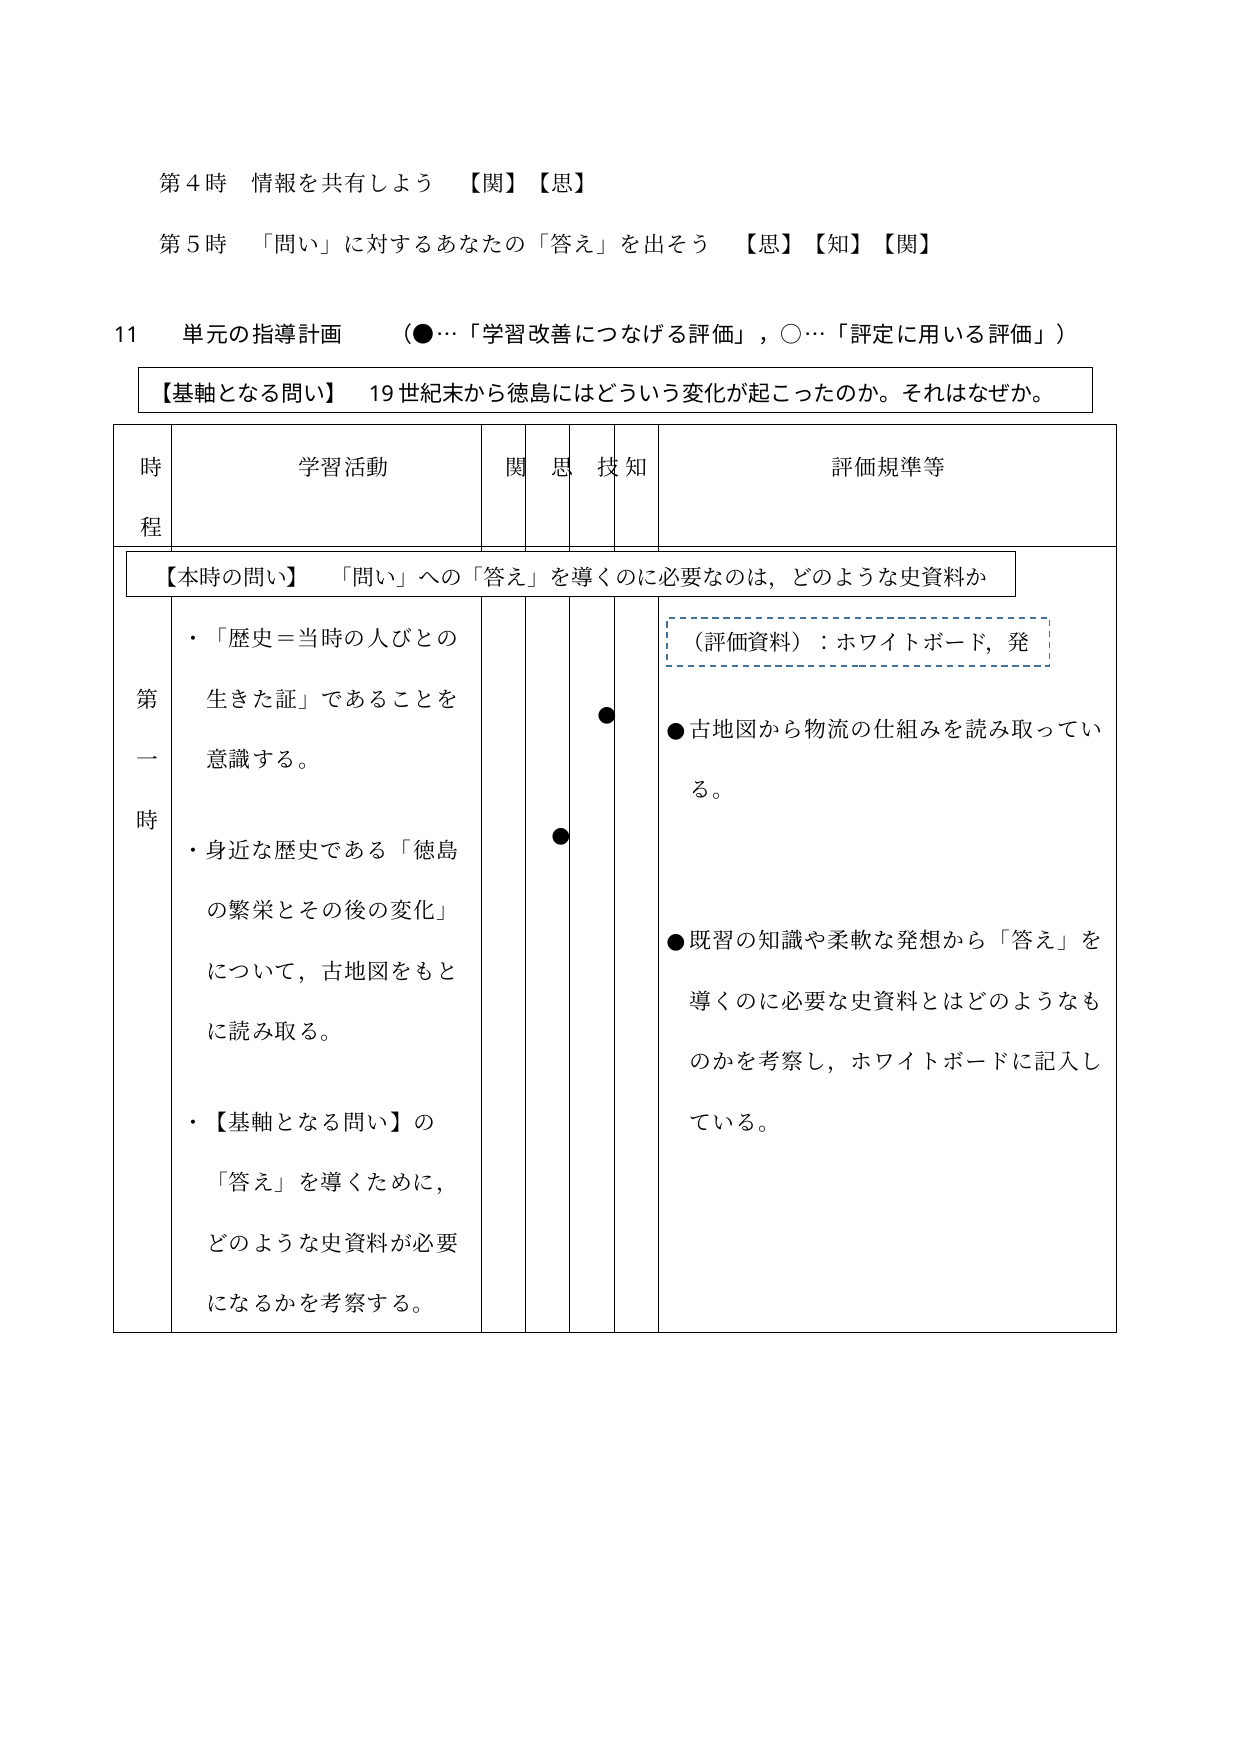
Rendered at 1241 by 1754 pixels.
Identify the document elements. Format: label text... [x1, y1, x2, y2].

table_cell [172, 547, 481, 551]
table_header 技 [570, 425, 614, 546]
table_header 知 [615, 425, 658, 546]
table_cell 第一時 [114, 547, 171, 1332]
table_header 思 [526, 425, 569, 546]
text 第５時 「問い」に対するあなたの「答え」を出そう 【思】【知】【関】 [114, 212, 1127, 273]
table_header 学習活動 [172, 425, 481, 546]
text 第４時 情報を共有しよう 【関】【思】 [114, 152, 1127, 212]
table_cell [615, 547, 658, 551]
table_header 関 [482, 425, 525, 546]
table_cell ●古地図から物流の仕組みを読み取っている。 ●既習の知識や柔軟な発想から「答え」を導くのに必要な史資料とはどのようなものかを考察し，ホワイトボードに記入している。 [659, 547, 1116, 1332]
table_cell [482, 547, 525, 551]
table_header 時程 [114, 425, 171, 546]
table_cell ● [526, 597, 569, 1332]
table_cell [615, 597, 658, 1332]
table_cell ・「歴史＝当時の人びとの生きた証」であることを意識する。 ・身近な歴史である「徳島の繁栄とその後の変化」について，古地図をもとに読み取る。 ・【基軸となる問い】の「答え」を導くために，どのような史資料が必要になるかを考察する。 [172, 597, 481, 1332]
table_cell ● [570, 597, 614, 1332]
table_header 評価規準等 [659, 425, 1116, 546]
table_cell [482, 597, 525, 1332]
text 11 単元の指導計画 （●…「学習改善につなげる評価」，○…「評定に用いる評価」） [114, 303, 1127, 363]
